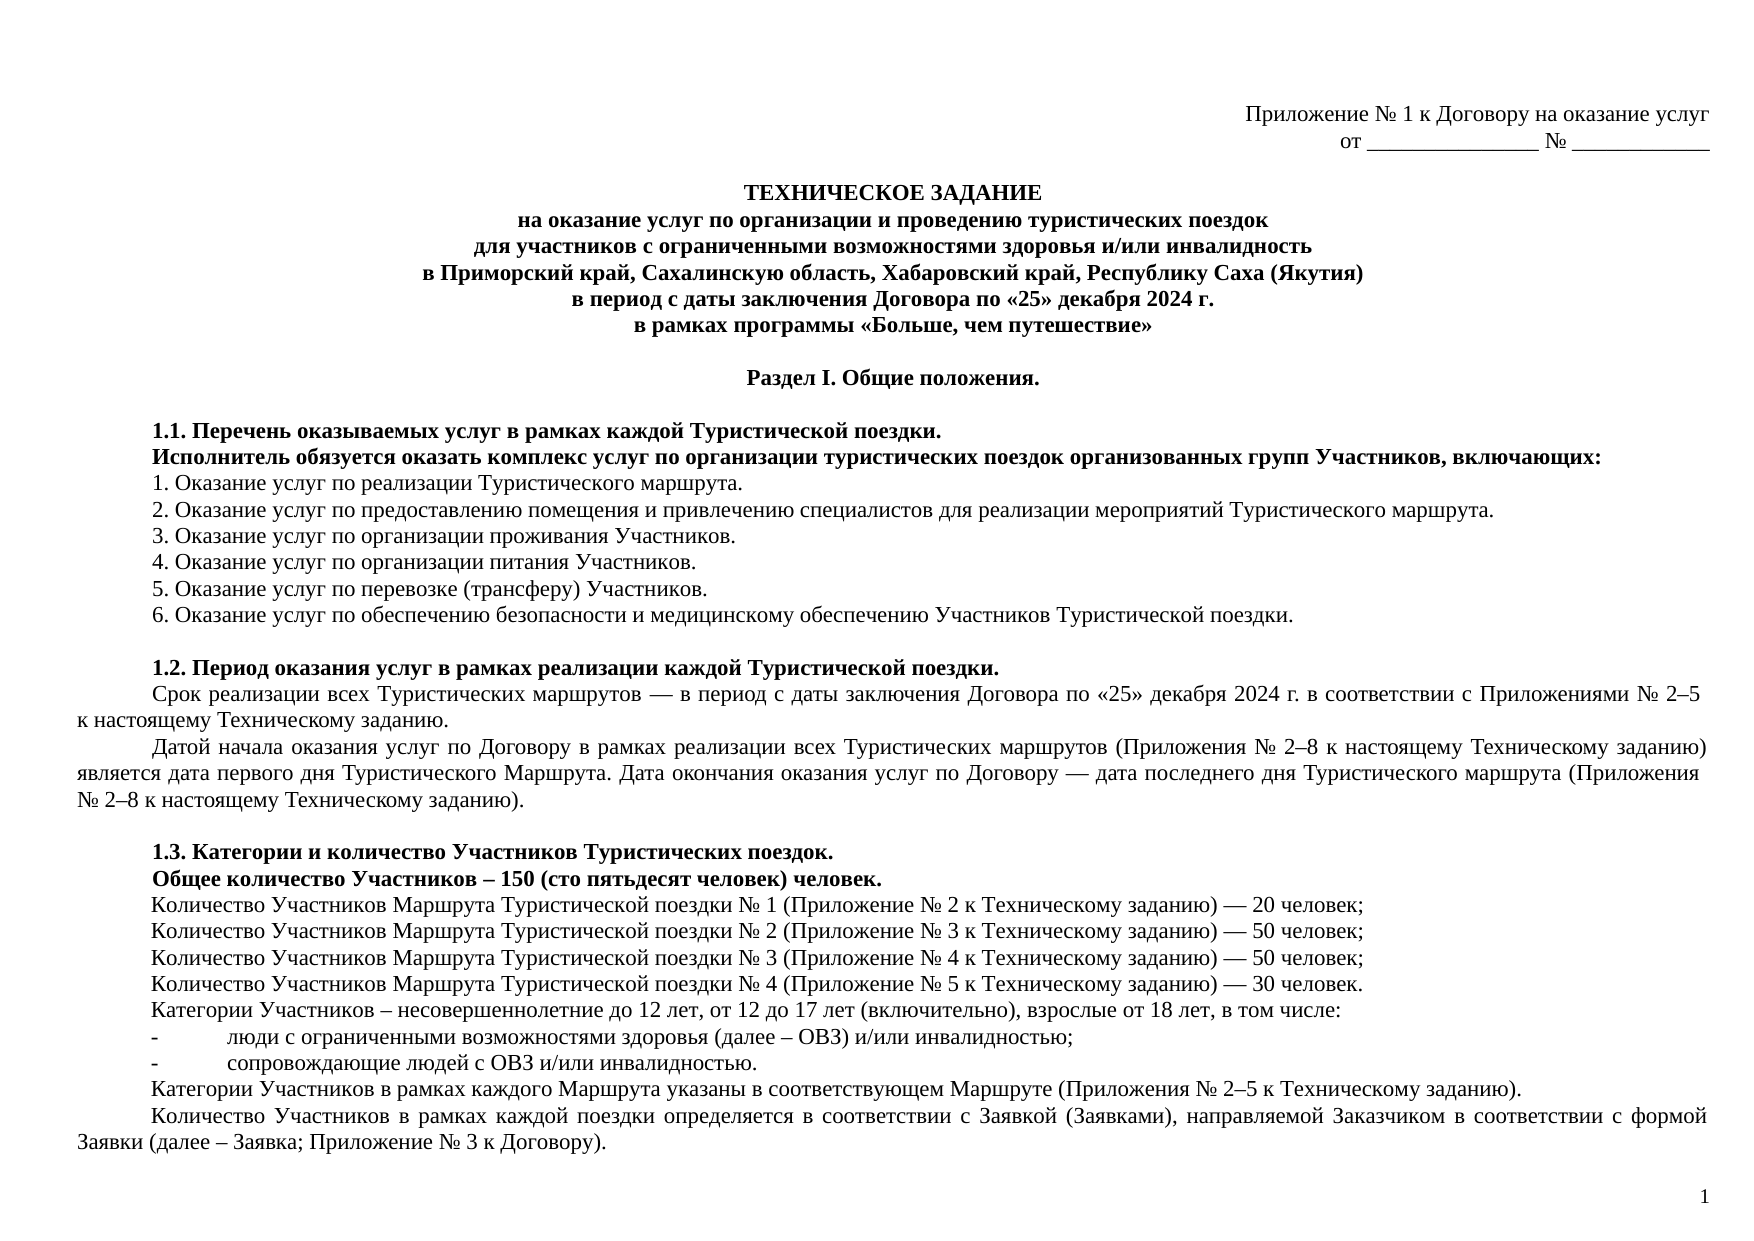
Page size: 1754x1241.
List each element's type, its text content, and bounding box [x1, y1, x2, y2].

text ТЕХНИЧЕСКОЕ ЗАДАНИЕ [77, 179, 1709, 206]
text 2. Оказание услуг по предоставлению помещения и привлечению специалистов для реализации мероприятий Туристического маршрута. [77, 496, 1709, 522]
text Приложение № 1 к Договору на оказание услуг [77, 100, 1709, 127]
text 3. Оказание услуг по организации проживания Участников. [77, 522, 1709, 548]
list сопровождающие людей с ОВЗ и/или инвалидностью. [77, 1049, 1709, 1076]
text Количество Участников Маршрута Туристической поездки № 4 (Приложение № 5 к Техническому заданию) — 30 человек. [77, 970, 1709, 996]
list люди с ограниченными возможностями здоровья (далее – ОВЗ) и/или инвалидностью; [77, 1023, 1709, 1049]
text 1.1. Перечень оказываемых услуг в рамках каждой Туристической поездки. [77, 417, 1709, 443]
text 5. Оказание услуг по перевозке (трансферу) Участников. [77, 575, 1709, 601]
text 1.3. Категории и количество Участников Туристических поездок. [77, 838, 1709, 865]
text в Приморский край, Сахалинскую область, Хабаровский край, Республику Саха (Якутия) [77, 258, 1709, 285]
text 4. Оказание услуг по организации питания Участников. [77, 548, 1709, 575]
text Исполнитель обязуется оказать комплекс услуг по организации туристических поездок организованных групп Участников, включающих: [77, 443, 1709, 469]
text для участников с ограниченными возможностями здоровья и/или инвалидность [77, 232, 1709, 258]
list Количество Участников в рамках каждой поездки определяется в соответствии с Заявкой (Заявками), направляемой Заказчиком в соответствии с формой Заявки (далее – Заявка; Приложение № 3 к Договору). [77, 1102, 1709, 1154]
text Количество Участников Маршрута Туристической поездки № 3 (Приложение № 4 к Техническому заданию) — 50 человек; [77, 944, 1709, 970]
text 1.2. Период оказания услуг в рамках реализации каждой Туристической поездки. [77, 654, 1709, 680]
text в рамках программы «Больше, чем путешествие» [77, 311, 1709, 338]
text Категории Участников – несовершеннолетние до 12 лет, от 12 до 17 лет (включительно), взрослые от 18 лет, в том числе: [77, 996, 1709, 1023]
text 1. Оказание услуг по реализации Туристического маршрута. [77, 469, 1709, 496]
text на оказание услуг по организации и проведению туристических поездок [77, 206, 1709, 232]
text Количество Участников Маршрута Туристической поездки № 1 (Приложение № 2 к Техническому заданию) — 20 человек; [77, 891, 1709, 917]
list Категории Участников в рамках каждого Маршрута указаны в соответствующем Маршруте (Приложения № 2–5 к Техническому заданию). [77, 1076, 1709, 1102]
text Количество Участников Маршрута Туристической поездки № 2 (Приложение № 3 к Техническому заданию) — 50 человек; [77, 917, 1709, 944]
text Общее количество Участников – 150 (сто пятьдесят человек) человек. [77, 865, 1709, 891]
text Раздел I. Общие положения. [77, 364, 1709, 390]
text Срок реализации всех Туристических маршрутов — в период с даты заключения Договора по «25» декабря 2024 г. в соответствии с Приложениями № 2–5 к настоящему Техническому заданию. [77, 680, 1709, 733]
text 6. Оказание услуг по обеспечению безопасности и медицинскому обеспечению Участников Туристической поездки. [77, 601, 1709, 627]
text в период с даты заключения Договора по «25» декабря 2024 г. [77, 285, 1709, 311]
text Датой начала оказания услуг по Договору в рамках реализации всех Туристических маршрутов (Приложения № 2–8 к настоящему Техническому заданию) является дата первого дня Туристического Маршрута. Дата окончания оказания услуг по Договору — дата последнего дня Туристического маршрута (Приложения № 2–8 к настоящему Техническому заданию). [77, 733, 1709, 812]
text от _______________ № ____________ [77, 127, 1709, 153]
